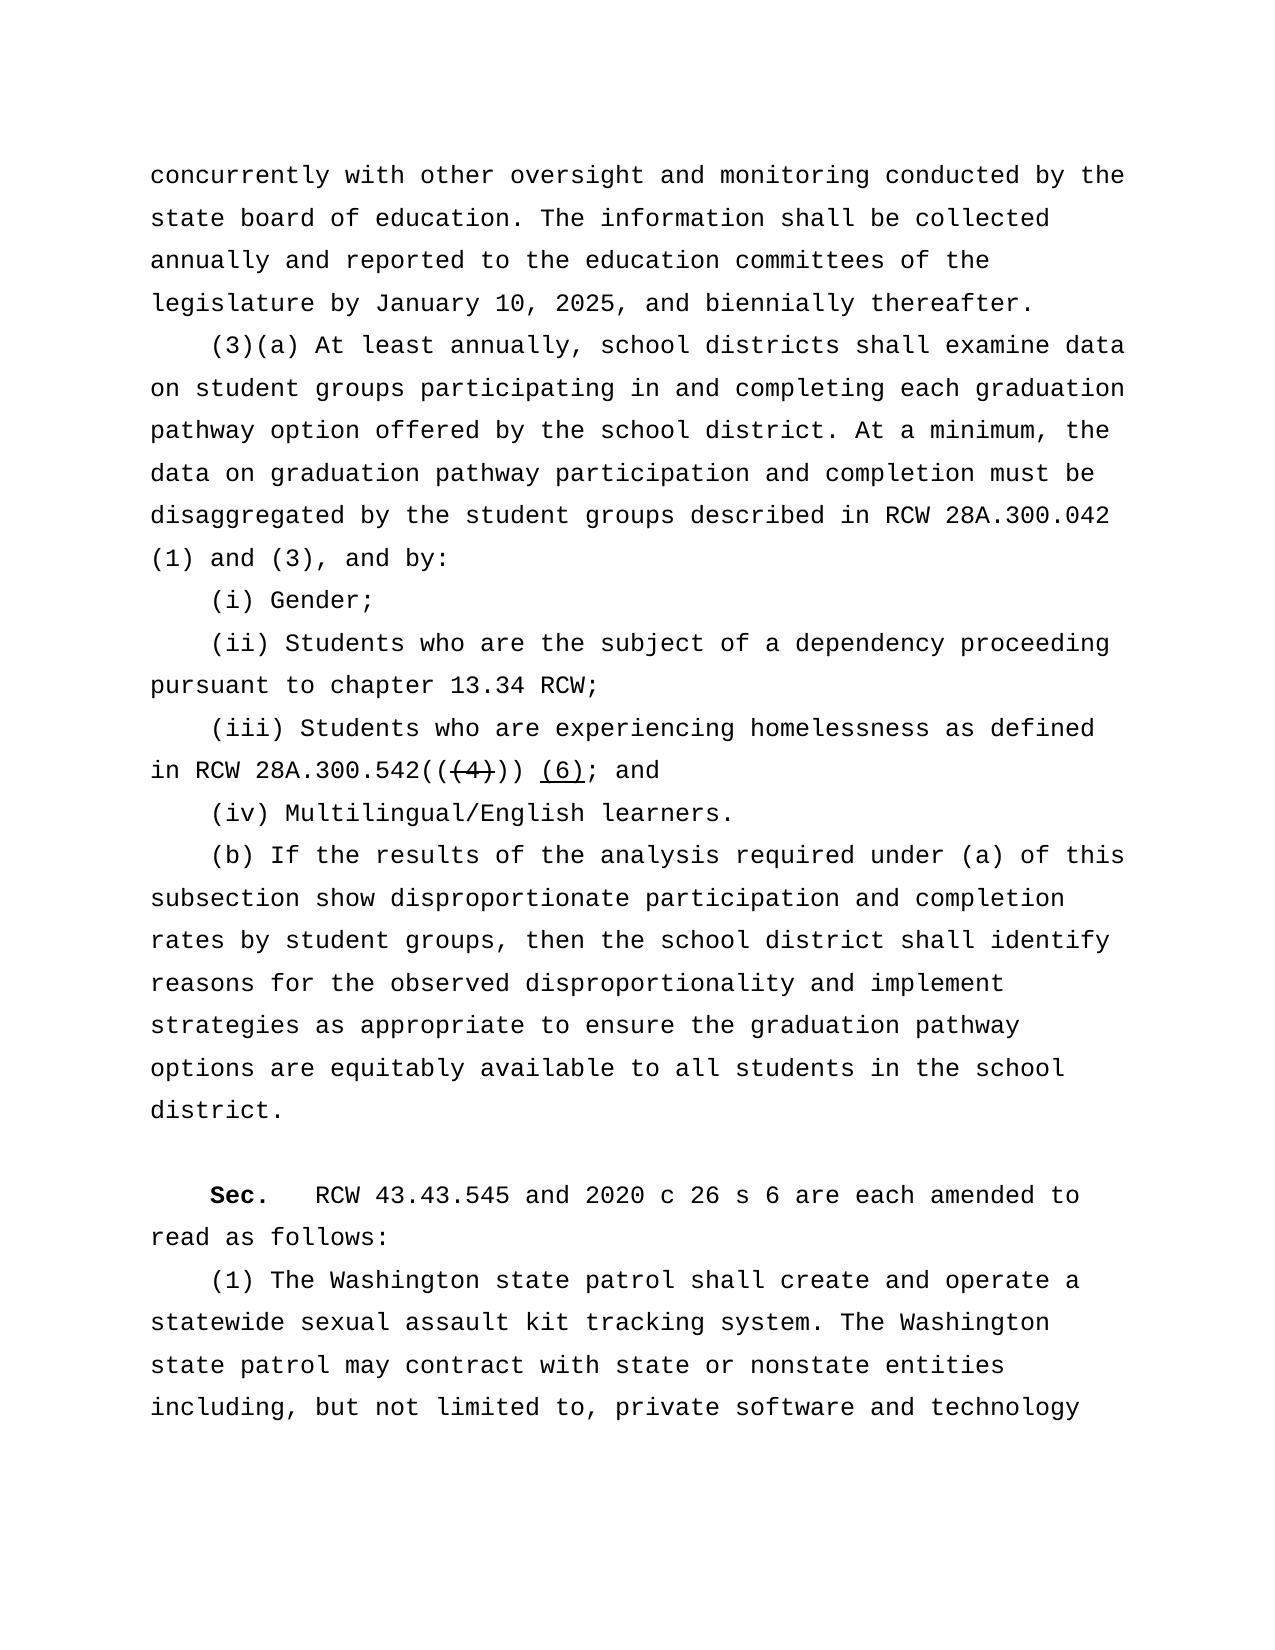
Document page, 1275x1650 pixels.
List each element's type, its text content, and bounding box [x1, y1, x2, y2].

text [150, 1254, 1125, 1424]
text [150, 150, 1125, 320]
text (ii) Students who are the subject of a dependency proceeding pursuant to chapter 13.34 RCW; [150, 617, 1125, 702]
text (3)(a) At least annually, school districts shall examine data on student groups participating in and completing each graduation pathway option offered by the school district. At a minimum, the data on graduation pathway participation and completion must be disaggregated by the student groups described in RCW 28A.300.042 (1) and (3), and by: [150, 320, 1125, 575]
text Sec. RCW 43.43.545 and 2020 c 26 s 6 are each amended to read as follows: [150, 1169, 1125, 1254]
text (i) Gender; [150, 575, 1125, 617]
text (iii) Students who are experiencing homelessness as defined in RCW 28A.300.542(((4))) (6); and [150, 702, 1125, 787]
text (b) If the results of the analysis required under (a) of this subsection show disproportionate participation and completion rates by student groups, then the school district shall identify reasons for the observed disproportionality and implement strategies as appropriate to ensure the graduation pathway options are equitably available to all students in the school district. [150, 830, 1125, 1127]
text (iv) Multilingual/English learners. [150, 787, 1125, 830]
